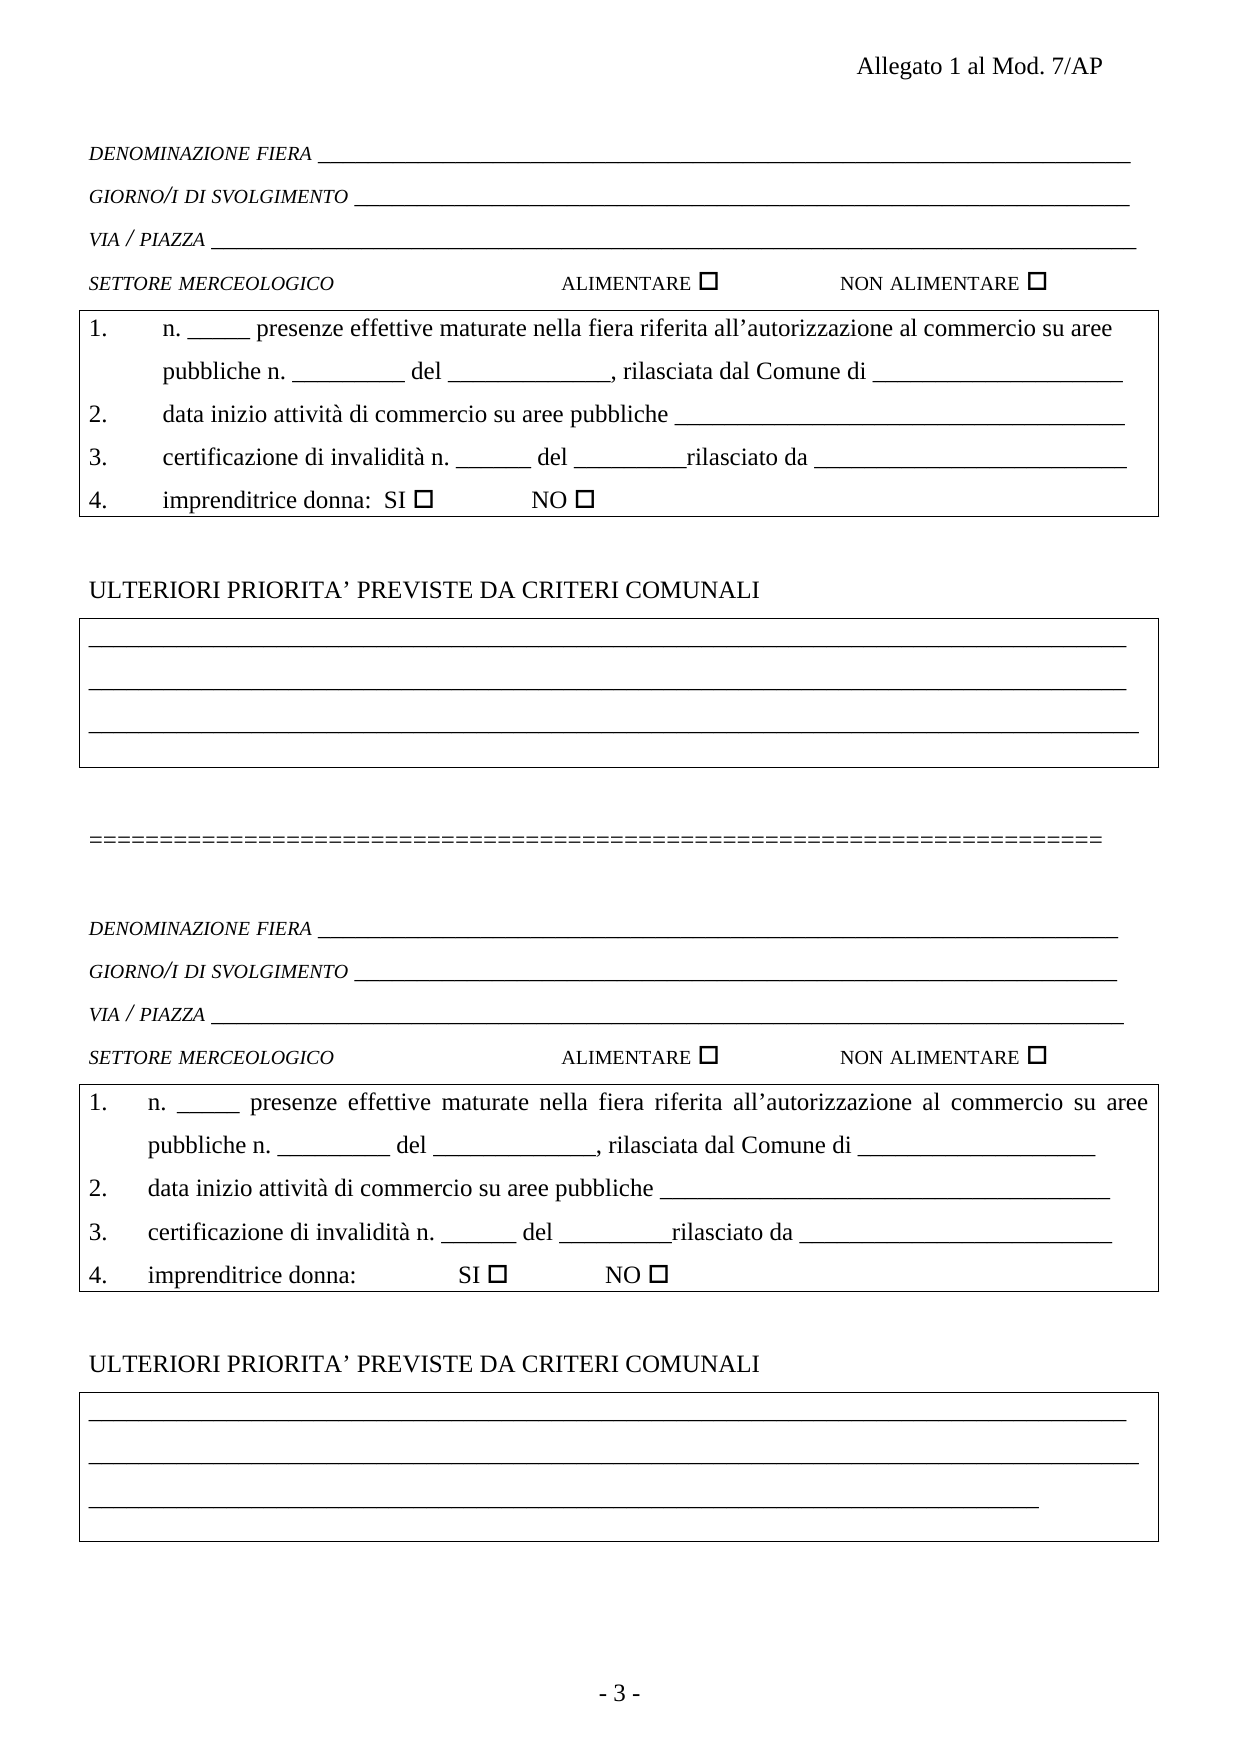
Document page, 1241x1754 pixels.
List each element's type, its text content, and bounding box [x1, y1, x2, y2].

list imprenditrice donna: SI NO [80, 1257, 1158, 1291]
text denominazione fiera ________________________________________________________________ [89, 912, 1150, 940]
text ____________________________________________________________________________ [80, 1478, 1158, 1510]
text ____________________________________________________________________________________ [80, 1435, 1158, 1467]
text via / piazza _________________________________________________________________________ [89, 998, 1150, 1027]
text ULTERIORI PRIORITA’ PREVISTE DA CRITERI COMUNALI [89, 575, 1150, 603]
text ___________________________________________________________________________________ [80, 619, 1158, 650]
text ___________________________________________________________________________________ [80, 661, 1158, 693]
text denominazione fiera _________________________________________________________________ [89, 137, 1150, 166]
text settore merceologico alimentare non alimentare [89, 267, 1150, 295]
text via / piazza __________________________________________________________________________ [89, 223, 1150, 252]
text giorno/i di svolgimento _____________________________________________________________ [89, 955, 1150, 983]
text ___________________________________________________________________________________ [80, 1393, 1158, 1424]
list data inizio attività di commercio su aree pubbliche ____________________________________ [80, 1170, 1158, 1202]
text giorno/i di svolgimento ______________________________________________________________ [89, 180, 1150, 209]
text 4. imprenditrice donna: SI NO [80, 482, 1158, 516]
text ======================================================================== [89, 825, 1150, 854]
text 2. data inizio attività di commercio su aree pubbliche ____________________________________ [80, 396, 1158, 428]
list certificazione di invalidità n. ______ del _________rilasciato da _________________________ [80, 1213, 1158, 1245]
text 3. certificazione di invalidità n. ______ del _________rilasciato da _________________________ [80, 439, 1158, 471]
text ULTERIORI PRIORITA’ PREVISTE DA CRITERI COMUNALI [89, 1349, 1150, 1378]
list n. _____ presenze effettive maturate nella fiera riferita all’autorizzazione al commercio su aree pubbliche n. _________ del _____________, rilasciata dal Comune di ___________________ [80, 1085, 1158, 1159]
text 1. n. _____ presenze effettive maturate nella fiera riferita all’autorizzazione al commercio su aree pubbliche n. _________ del _____________, rilasciata dal Comune di ____________________ [80, 311, 1158, 385]
text ____________________________________________________________________________________ [80, 704, 1158, 736]
text Allegato 1 al Mod. 7/AP [427, 51, 1150, 80]
text settore merceologico alimentare non alimentare [89, 1041, 1150, 1070]
